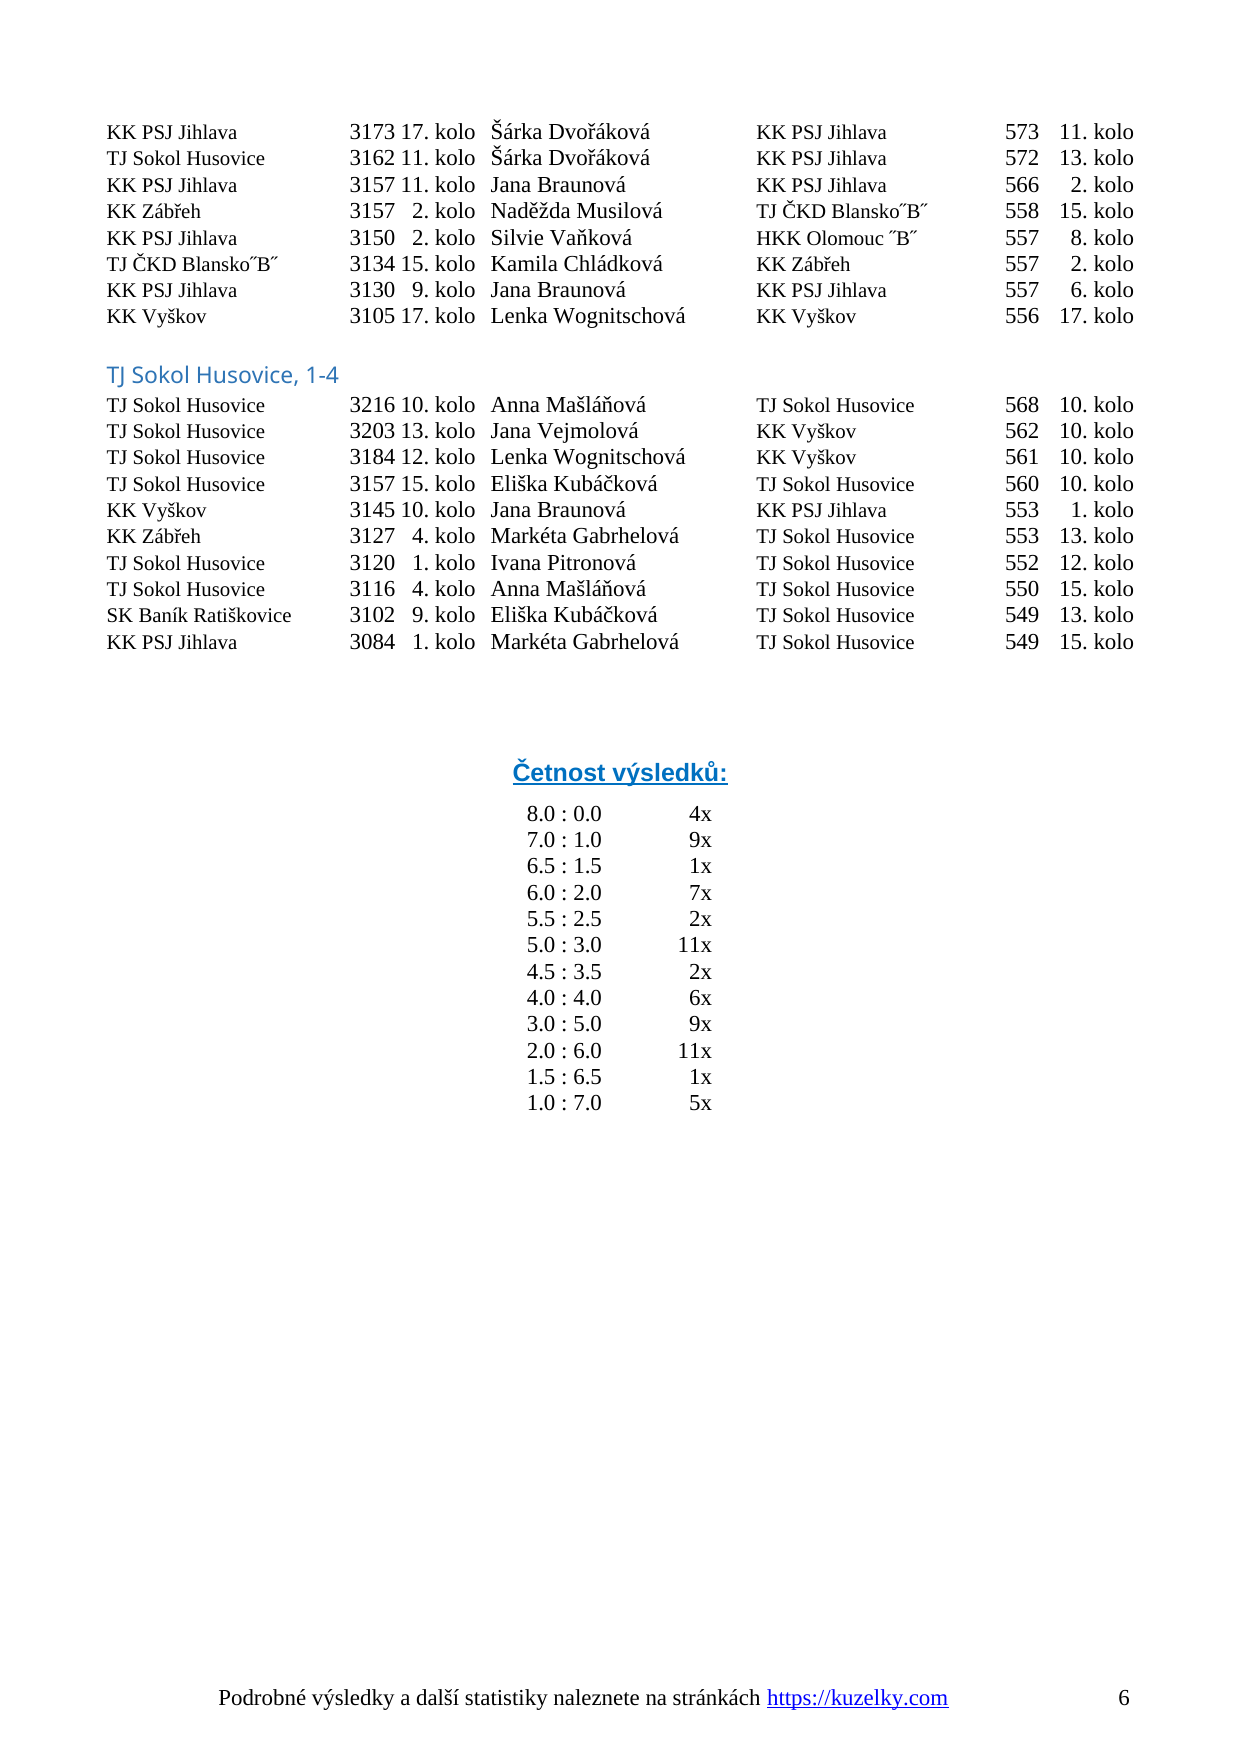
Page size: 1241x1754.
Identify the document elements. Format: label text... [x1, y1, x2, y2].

text KK PSJ Jihlava 3157 11. kolo Jana Braunová KK PSJ Jihlava 566 2. kolo [106, 171, 1134, 197]
text KK Vyškov 3105 17. kolo Lenka Wognitschová KK Vyškov 556 17. kolo [106, 303, 1134, 329]
text KK PSJ Jihlava 3130 9. kolo Jana Braunová KK PSJ Jihlava 557 6. kolo [106, 276, 1134, 303]
text SK Baník Ratiškovice 3102 9. kolo Eliška Kubáčková TJ Sokol Husovice 549 13. kolo [106, 602, 1134, 628]
text KK PSJ Jihlava 3150 2. kolo Silvie Vaňková HKK Olomouc ˝B˝ 557 8. kolo [106, 223, 1134, 250]
text 4.0 : 4.0 6x [106, 984, 1134, 1010]
text 1.0 : 7.0 5x [106, 1089, 1134, 1116]
text Četnost výsledků: [94, 758, 1145, 787]
text 7.0 : 1.0 9x [106, 826, 1134, 852]
text KK Zábřeh 3127 4. kolo Markéta Gabrhelová TJ Sokol Husovice 553 13. kolo [106, 522, 1134, 549]
text TJ Sokol Husovice 3203 13. kolo Jana Vejmolová KK Vyškov 562 10. kolo [106, 417, 1134, 443]
text TJ Sokol Husovice 3120 1. kolo Ivana Pitronová TJ Sokol Husovice 552 12. kolo [106, 549, 1134, 575]
text TJ ČKD Blansko˝B˝ 3134 15. kolo Kamila Chládková KK Zábřeh 557 2. kolo [106, 250, 1134, 276]
text KK PSJ Jihlava 3084 1. kolo Markéta Gabrhelová TJ Sokol Husovice 549 15. kolo [106, 628, 1134, 654]
text 2.0 : 6.0 11x [106, 1037, 1134, 1063]
text KK Vyškov 3145 10. kolo Jana Braunová KK PSJ Jihlava 553 1. kolo [106, 496, 1134, 522]
text 5.0 : 3.0 11x [106, 931, 1134, 958]
text TJ Sokol Husovice 3116 4. kolo Anna Mašláňová TJ Sokol Husovice 550 15. kolo [106, 575, 1134, 602]
text 6.5 : 1.5 1x [106, 852, 1134, 879]
text TJ Sokol Husovice 3216 10. kolo Anna Mašláňová TJ Sokol Husovice 568 10. kolo [106, 391, 1134, 417]
text 5.5 : 2.5 2x [106, 905, 1134, 931]
text 6.0 : 2.0 7x [106, 879, 1134, 905]
subtitle TJ Sokol Husovice, 1-4 [106, 359, 1134, 391]
text 8.0 : 0.0 4x [106, 799, 1134, 826]
text 1.5 : 6.5 1x [106, 1063, 1134, 1089]
text 3.0 : 5.0 9x [106, 1010, 1134, 1037]
text 4.5 : 3.5 2x [106, 958, 1134, 984]
text KK Zábřeh 3157 2. kolo Naděžda Musilová TJ ČKD Blansko˝B˝ 558 15. kolo [106, 197, 1134, 223]
text TJ Sokol Husovice 3157 15. kolo Eliška Kubáčková TJ Sokol Husovice 560 10. kolo [106, 470, 1134, 496]
text TJ Sokol Husovice 3162 11. kolo Šárka Dvořáková KK PSJ Jihlava 572 13. kolo [106, 144, 1134, 171]
text KK PSJ Jihlava 3173 17. kolo Šárka Dvořáková KK PSJ Jihlava 573 11. kolo [106, 118, 1134, 144]
text TJ Sokol Husovice 3184 12. kolo Lenka Wognitschová KK Vyškov 561 10. kolo [106, 443, 1134, 470]
